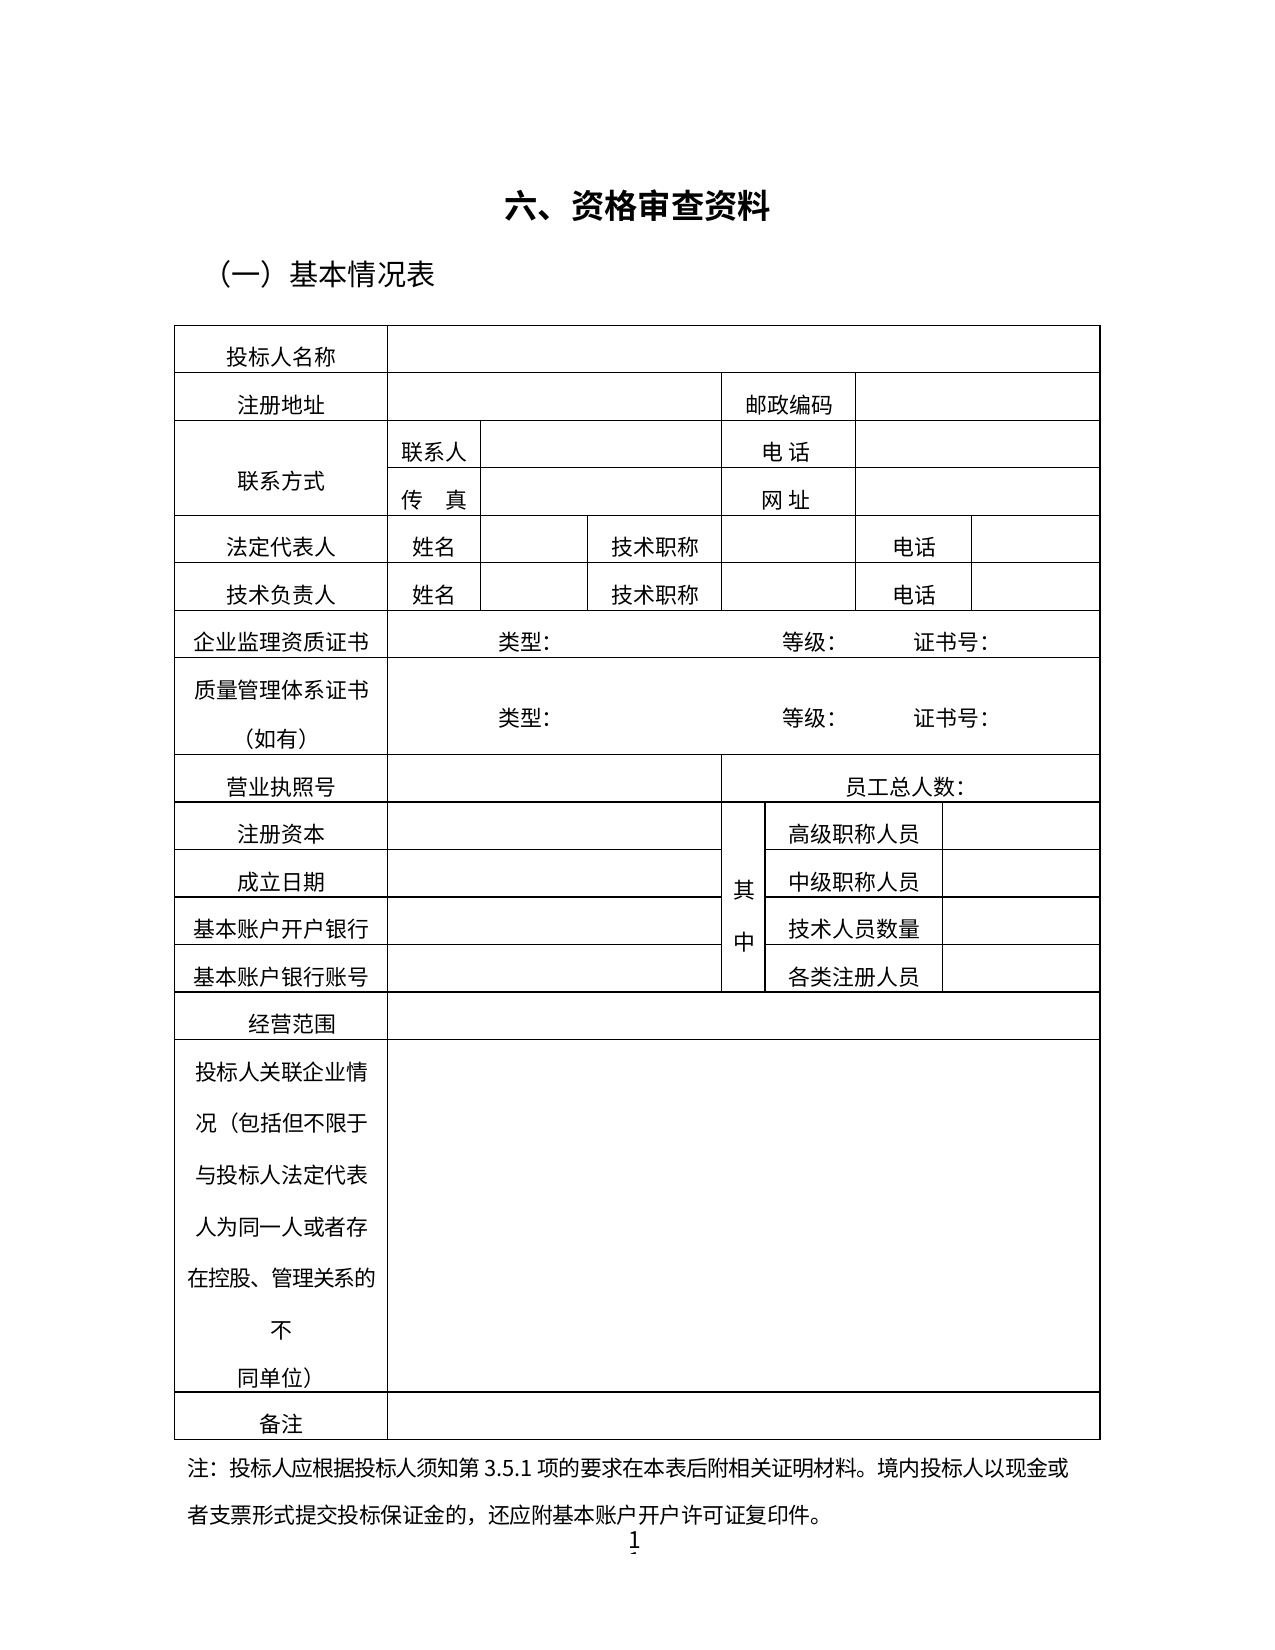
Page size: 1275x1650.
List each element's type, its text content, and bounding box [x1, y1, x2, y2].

table_cell 经营范围 [175, 993, 387, 1039]
table_cell [481, 563, 587, 609]
table_cell 姓名 [388, 563, 480, 609]
table_cell 电 话 [722, 421, 855, 467]
table_cell [388, 898, 721, 944]
table_cell 邮政编码 [722, 373, 855, 419]
table_cell 电话 [856, 516, 971, 562]
table_cell 中级职称人员 [766, 850, 942, 896]
table_cell [481, 421, 721, 467]
table_cell 质量管理体系证书 （如有） [175, 658, 387, 754]
table_cell 电话 [856, 563, 971, 609]
table_cell 技术职称 [588, 516, 721, 562]
subtitle （一）基本情况表 [202, 251, 1160, 294]
table_cell 成立日期 [175, 850, 387, 896]
table_cell [856, 373, 1099, 419]
table_cell 技术职称 [588, 563, 721, 609]
table_cell [481, 468, 721, 514]
table_cell [388, 755, 721, 801]
table_cell [388, 993, 1099, 1039]
table_cell 姓名 [388, 516, 480, 562]
table_cell [943, 898, 1099, 944]
table_cell 投标人关联企业情 况（包括但不限于与投标人法定代表人为同一人或者存在控股、管理关系的不 同单位） [175, 1040, 387, 1391]
table_cell 法定代表人 [175, 516, 387, 562]
table_cell 技术人员数量 [766, 898, 942, 944]
table_cell [943, 945, 1099, 991]
table_header [388, 326, 1099, 372]
table_cell 技术负责人 [175, 563, 387, 609]
table_cell 类型： 等级： 证书号： [388, 658, 1099, 754]
table_cell 员工总人数： [722, 755, 1099, 801]
table_cell [856, 468, 1099, 514]
table_cell [388, 850, 721, 896]
table_cell [943, 803, 1099, 849]
table_cell [388, 1393, 1099, 1439]
table_cell [943, 850, 1099, 896]
table_cell 网 址 [722, 468, 855, 514]
table_cell 基本账户开户银行 [175, 898, 387, 944]
table_cell [481, 516, 587, 562]
table_cell [388, 945, 721, 991]
table_cell 备注 [175, 1393, 387, 1439]
table_cell 企业监理资质证书 [175, 611, 387, 657]
table_cell 高级职称人员 [766, 803, 942, 849]
table_cell [972, 563, 1099, 609]
table_header 投标人名称 [175, 326, 387, 372]
table_cell 联系人 [388, 421, 480, 467]
table_cell 类型： 等级： 证书号： [388, 611, 1099, 657]
text 注：投标人应根据投标人须知第 3.5.1 项的要求在本表后附相关证明材料。境内投标人以现金或者支票形式提交投标保证金的，还应附基本账户开户许可证复印件。 [187, 1451, 1088, 1530]
subtitle 六、资格审查资料 [162, 173, 1112, 229]
table_cell 注册资本 [175, 803, 387, 849]
table_cell 传 真 [388, 468, 480, 514]
table_cell [722, 516, 855, 562]
table_cell [972, 516, 1099, 562]
table_cell [388, 1040, 1099, 1391]
table_cell [388, 373, 721, 419]
table_cell 基本账户银行账号 [175, 945, 387, 991]
table_cell 其中 [722, 803, 764, 991]
table_cell [722, 563, 855, 609]
table_cell [856, 421, 1099, 467]
table_cell 注册地址 [175, 373, 387, 419]
table_cell 各类注册人员 [766, 945, 942, 991]
table_cell 营业执照号 [175, 755, 387, 801]
table_cell [388, 803, 721, 849]
table_cell 联系方式 [175, 421, 387, 514]
